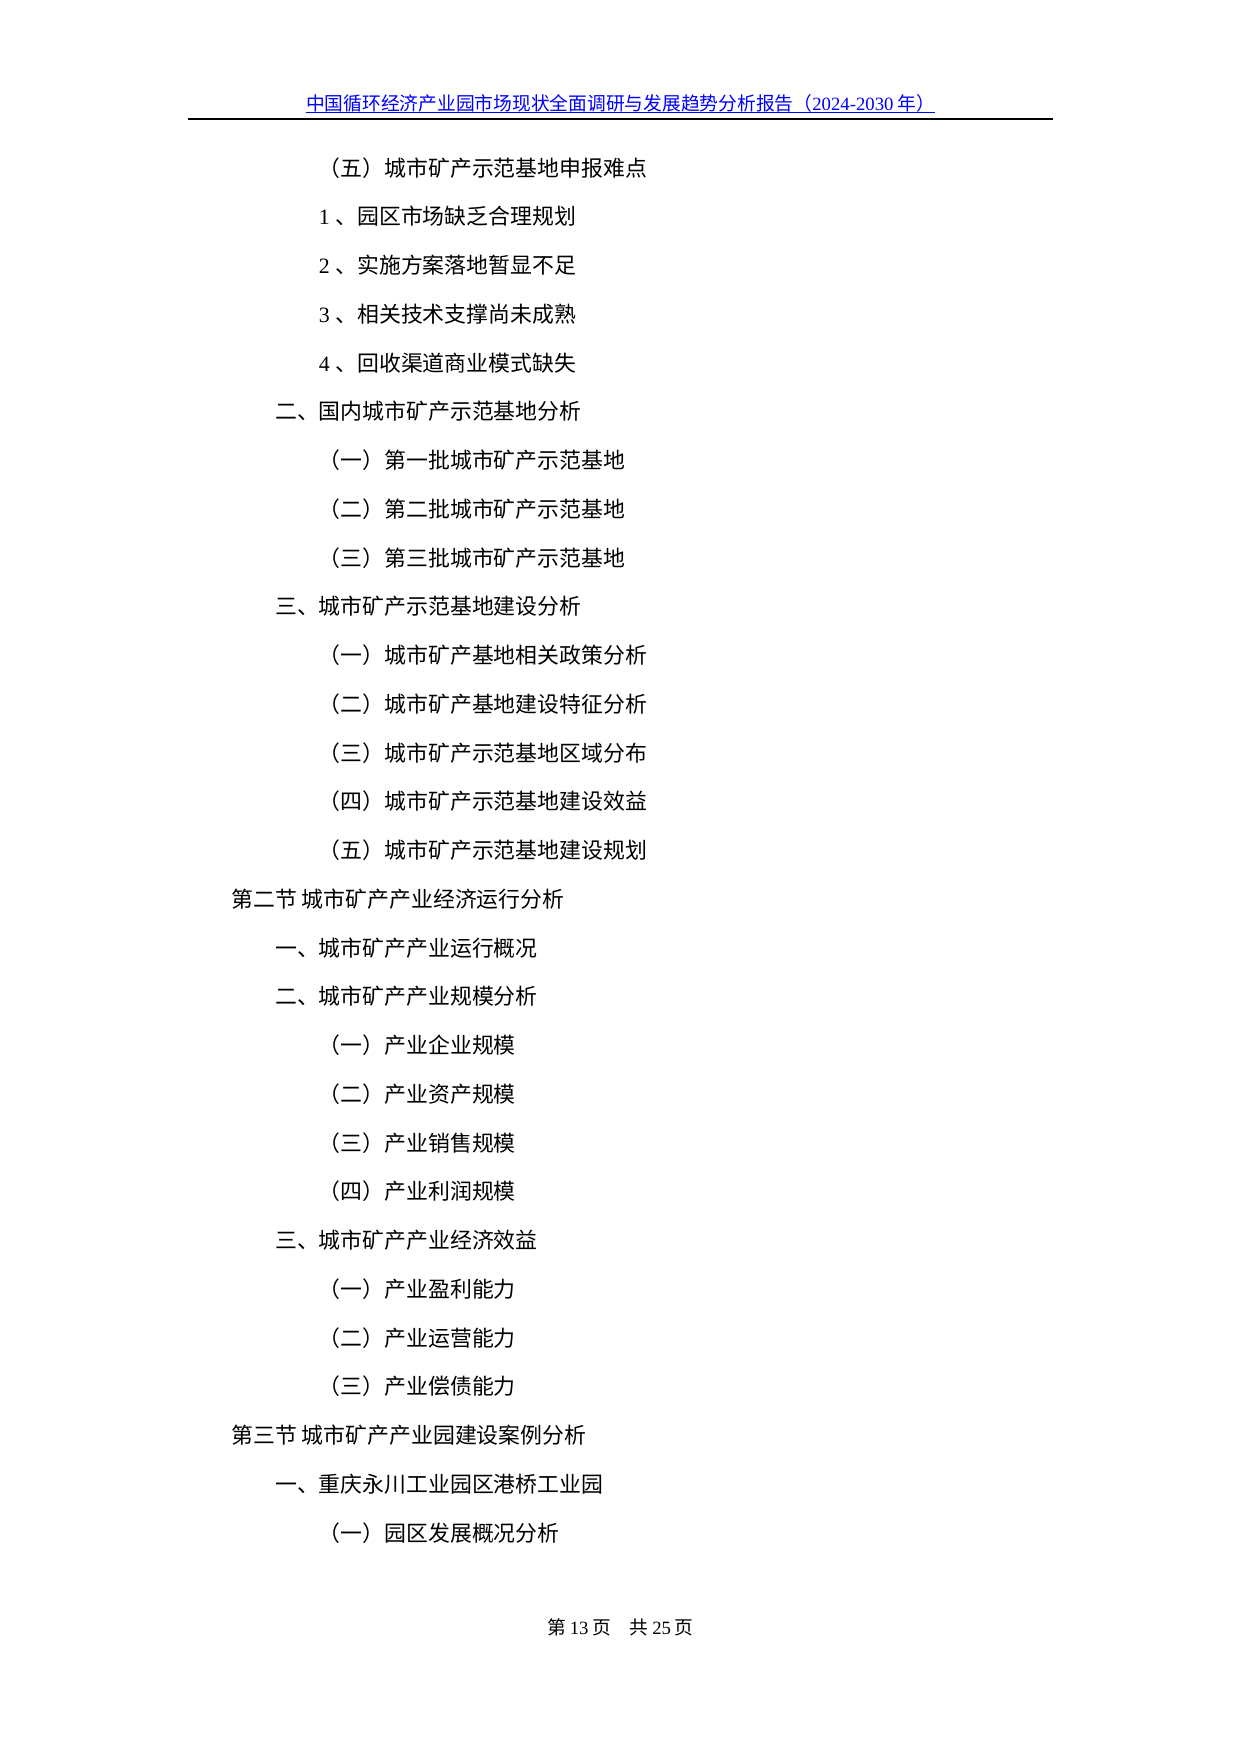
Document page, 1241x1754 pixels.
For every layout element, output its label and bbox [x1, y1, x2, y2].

text [187, 150, 1053, 1548]
